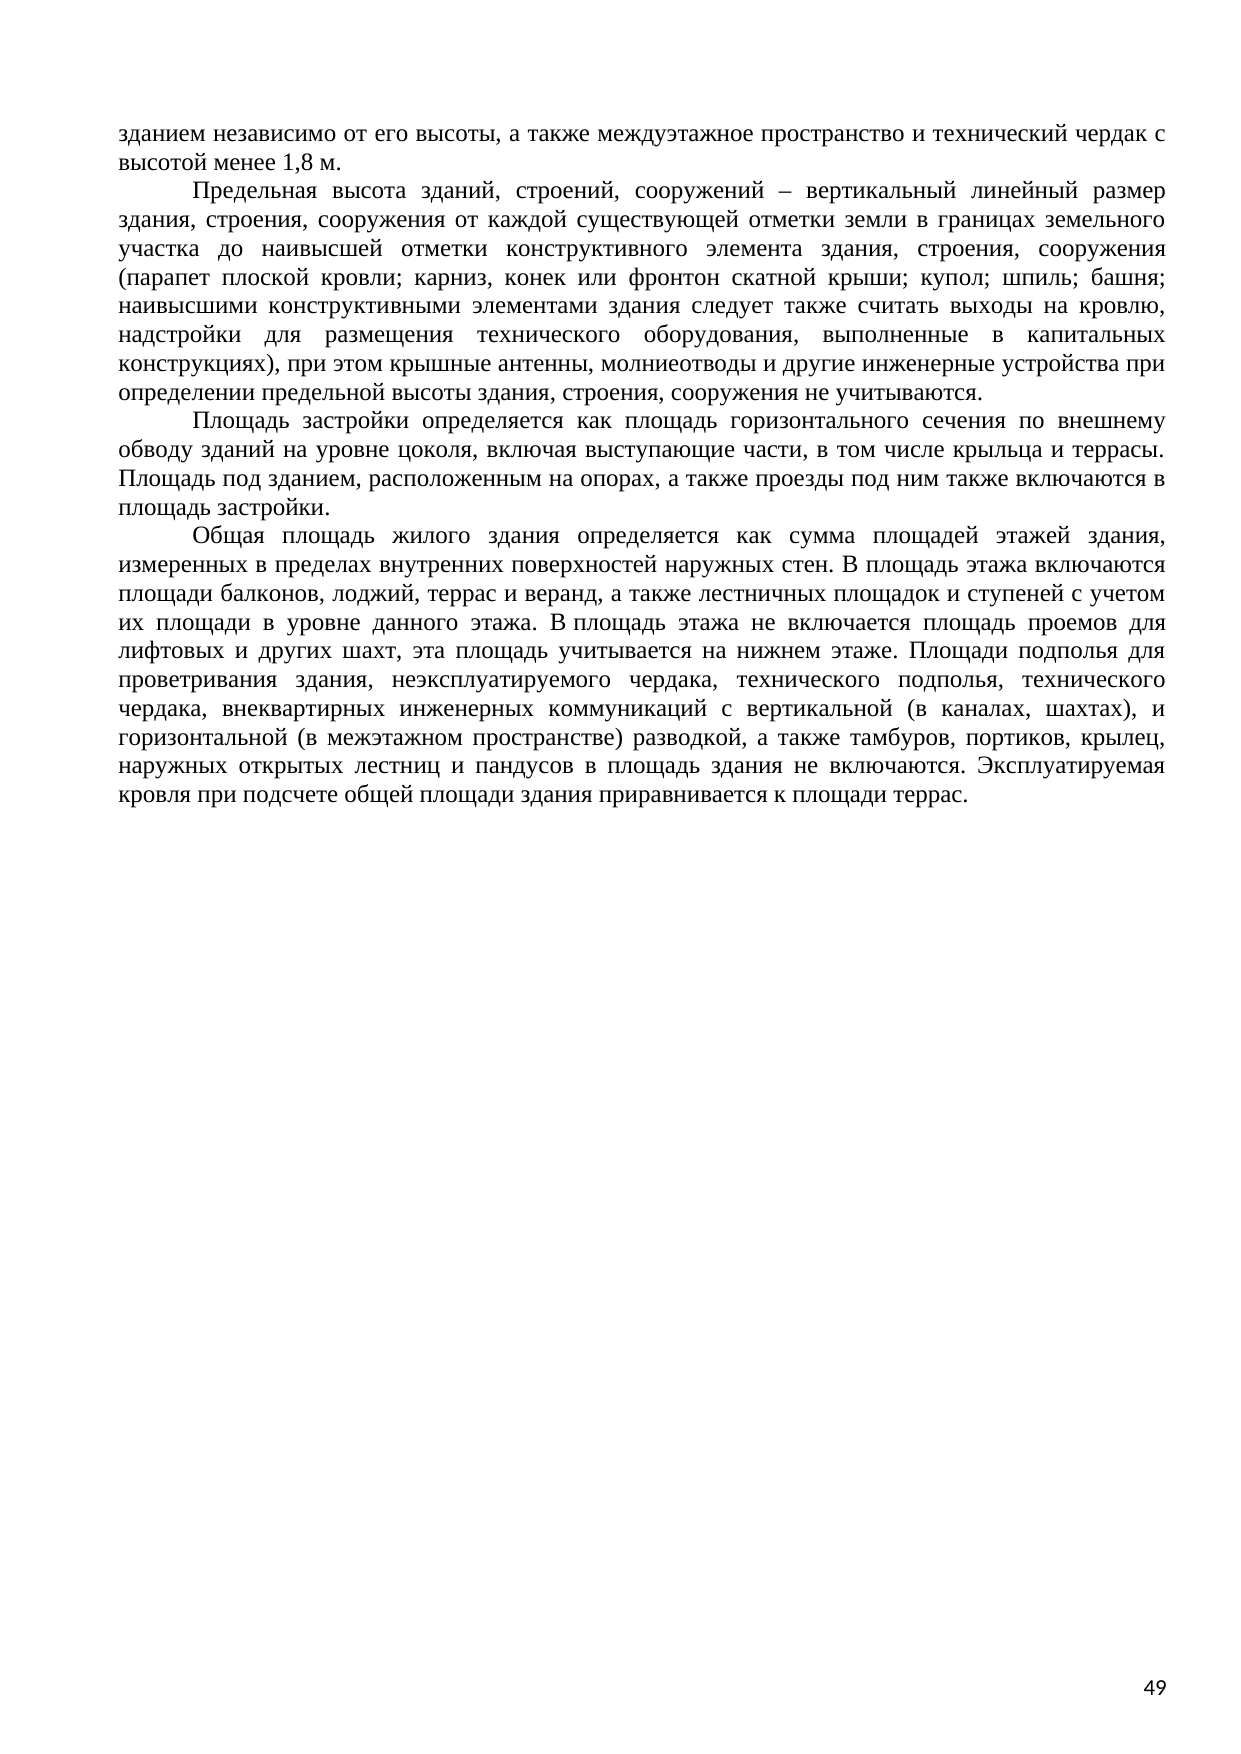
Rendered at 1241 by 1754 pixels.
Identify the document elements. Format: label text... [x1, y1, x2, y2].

text Общая площадь жилого здания определяется как сумма площадей этажей здания, измеренных в пределах внутренних поверхностей наружных стен. В площадь этажа включаются площади балконов, лоджий, террас и веранд, а также лестничных площадок и ступеней с учетом их площади в уровне данного этажа. В площадь этажа не включается площадь проемов для лифтовых и других шахт, эта площадь учитывается на нижнем этаже. Площади подполья для проветривания здания, неэксплуатируемого чердака, технического подполья, технического чердака, внеквартирных инженерных коммуникаций с вертикальной (в каналах, шахтах), и горизонтальной (в межэтажном пространстве) разводкой, а также тамбуров, портиков, крылец, наружных открытых лестниц и пандусов в площадь здания не включаются. Эксплуатируемая кровля при подсчете общей площади здания приравнивается к площади террас. [118, 521, 1167, 808]
text Предельная высота зданий, строений, сооружений – вертикальный линейный размер здания, строения, сооружения от каждой существующей отметки земли в границах земельного участка до наивысшей отметки конструктивного элемента здания, строения, сооружения (парапет плоской кровли; карниз, конек или фронтон скатной крыши; купол; шпиль; башня; наивысшими конструктивными элементами здания следует также считать выходы на кровлю, надстройки для размещения технического оборудования, выполненные в капитальных конструкциях), при этом крышные антенны, молниеотводы и другие инженерные устройства при определении предельной высоты здания, строения, сооружения не учитываются. [118, 176, 1167, 406]
text Площадь застройки определяется как площадь горизонтального сечения по внешнему обводу зданий на уровне цоколя, включая выступающие части, в том числе крыльца и террасы. Площадь под зданием, расположенным на опорах, а также проезды под ним также включаются в площадь застройки. [118, 406, 1167, 521]
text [118, 118, 1167, 176]
